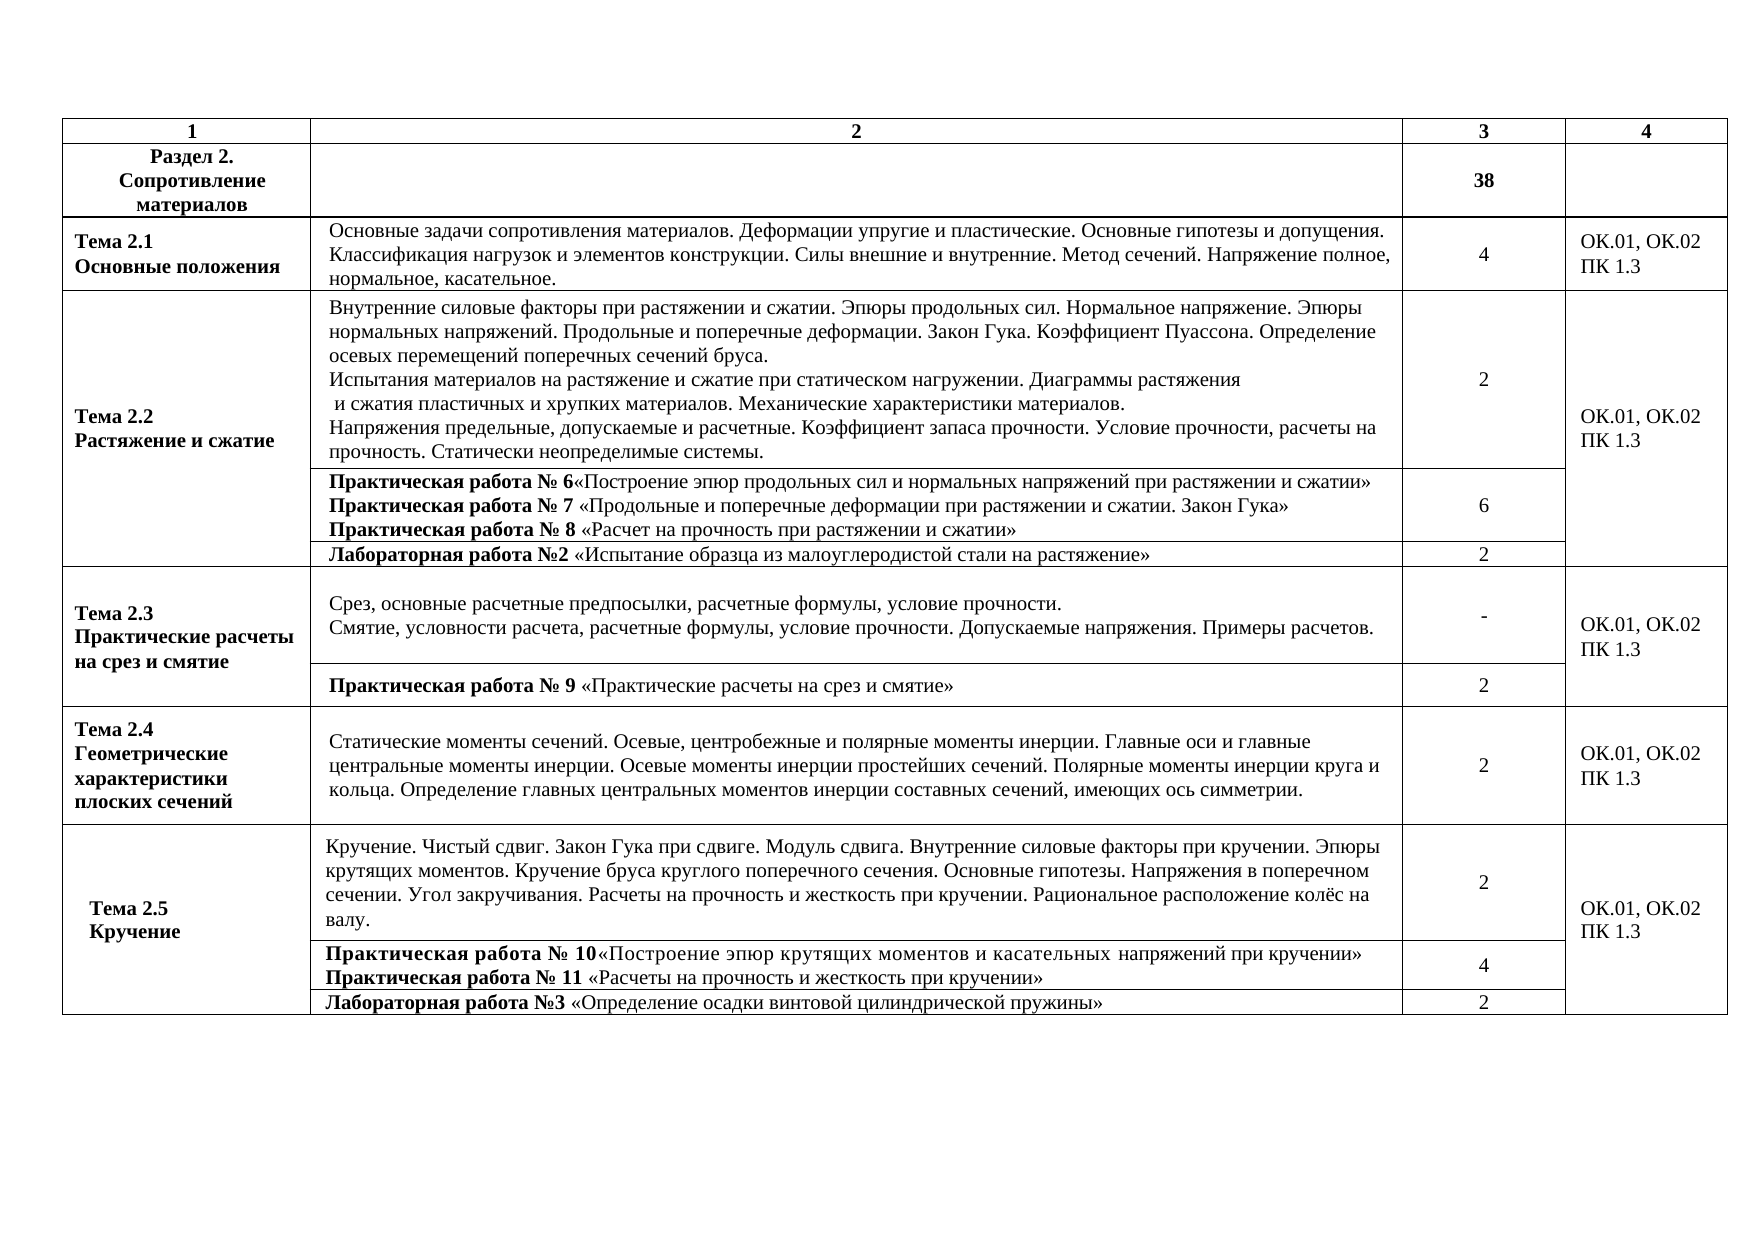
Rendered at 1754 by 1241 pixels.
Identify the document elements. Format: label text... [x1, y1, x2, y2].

table_cell 2 [1403, 291, 1565, 468]
table_cell [311, 144, 1402, 216]
table_cell ОК.01, ОК.02 ПК 1.3 [1566, 567, 1727, 706]
table_cell Срез, основные расчетные предпосылки, расчетные формулы, условие прочности. Смятие, условности расчета, расчетные формулы, условие прочности. Допускаемые напряжения. Примеры расчетов. [311, 567, 1402, 663]
table_cell 2 [1403, 825, 1565, 940]
table_cell 2 [1403, 707, 1565, 824]
table_header 3 [1403, 119, 1565, 143]
table_cell ОК.01, ОК.02 ПК 1.3 [1566, 291, 1727, 566]
table_cell 4 [1403, 941, 1565, 989]
table_cell Тема 2.5 Кручение [63, 825, 310, 1014]
table_header 1 [63, 119, 310, 143]
table_cell Практическая работа № 10«Построение эпюр крутящих моментов и касательных напряжений при кручении» Практическая работа № 11 «Расчеты на прочность и жесткость при кручении» [311, 941, 1402, 989]
table_cell ОК.01, ОК.02 ПК 1.3 [1566, 825, 1727, 1014]
table_cell ОК.01, ОК.02 ПК 1.3 [1566, 707, 1727, 824]
table_cell Внутренние силовые факторы при растяжении и сжатии. Эпюры продольных сил. Нормальное напряжение. Эпюры нормальных напряжений. Продольные и поперечные деформации. Закон Гука. Коэффициент Пуассона. Определение осевых перемещений поперечных сечений бруса. Испытания материалов на растяжение и сжатие при статическом нагружении. Диаграммы растяжения и сжатия пластичных и хрупких материалов. Механические характеристики материалов. Напряжения предельные, допускаемые и расчетные. Коэффициент запаса прочности. Условие прочности, расчеты на прочность. Статически неопределимые системы. [311, 291, 1402, 468]
table_cell Статические моменты сечений. Осевые, центробежные и полярные моменты инерции. Главные оси и главные центральные моменты инерции. Осевые моменты инерции простейших сечений. Полярные моменты инерции круга и кольца. Определение главных центральных моментов инерции составных сечений, имеющих ось симметрии. [311, 707, 1402, 824]
table_header 4 [1566, 119, 1727, 143]
table_cell Основные задачи сопротивления материалов. Деформации упругие и пластические. Основные гипотезы и допущения. Классификация нагрузок и элементов конструкции. Силы внешние и внутренние. Метод сечений. Напряжение полное, нормальное, касательное. [311, 218, 1402, 290]
table_cell Раздел 2. Сопротивление материалов [63, 144, 310, 216]
table_cell - [1403, 567, 1565, 663]
table_cell Практическая работа № 9 «Практические расчеты на срез и смятие» [311, 664, 1402, 706]
table_cell Тема 2.3 Практические расчеты на срез и смятие [63, 567, 310, 706]
table_cell Тема 2.2 Растяжение и сжатие [63, 291, 310, 566]
table_cell 38 [1403, 144, 1565, 216]
table_cell Кручение. Чистый сдвиг. Закон Гука при сдвиге. Модуль сдвига. Внутренние силовые факторы при кручении. Эпюры крутящих моментов. Кручение бруса круглого поперечного сечения. Основные гипотезы. Напряжения в поперечном сечении. Угол закручивания. Расчеты на прочность и жесткость при кручении. Рациональное расположение колёс на валу. [311, 825, 1402, 940]
table_cell [1566, 144, 1727, 216]
table_cell Лабораторная работа №3 «Определение осадки винтовой цилиндрической пружины» [311, 990, 1402, 1014]
table_cell 2 [1403, 542, 1565, 566]
table_cell Тема 2.1 Основные положения [63, 218, 310, 290]
table_cell 6 [1403, 469, 1565, 541]
table_cell 2 [1403, 990, 1565, 1014]
table_header 2 [311, 119, 1402, 143]
table_cell ОК.01, ОК.02 ПК 1.3 [1566, 218, 1727, 290]
table_cell 4 [1403, 218, 1565, 290]
table_cell Тема 2.4 Геометрические характеристики плоских сечений [63, 707, 310, 824]
table_cell 2 [1403, 664, 1565, 706]
table_cell Практическая работа № 6«Построение эпюр продольных сил и нормальных напряжений при растяжении и сжатии» Практическая работа № 7 «Продольные и поперечные деформации при растяжении и сжатии. Закон Гука» Практическая работа № 8 «Расчет на прочность при растяжении и сжатии» [311, 469, 1402, 541]
table_cell Лабораторная работа №2 «Испытание образца из малоуглеродистой стали на растяжение» [311, 542, 1402, 566]
